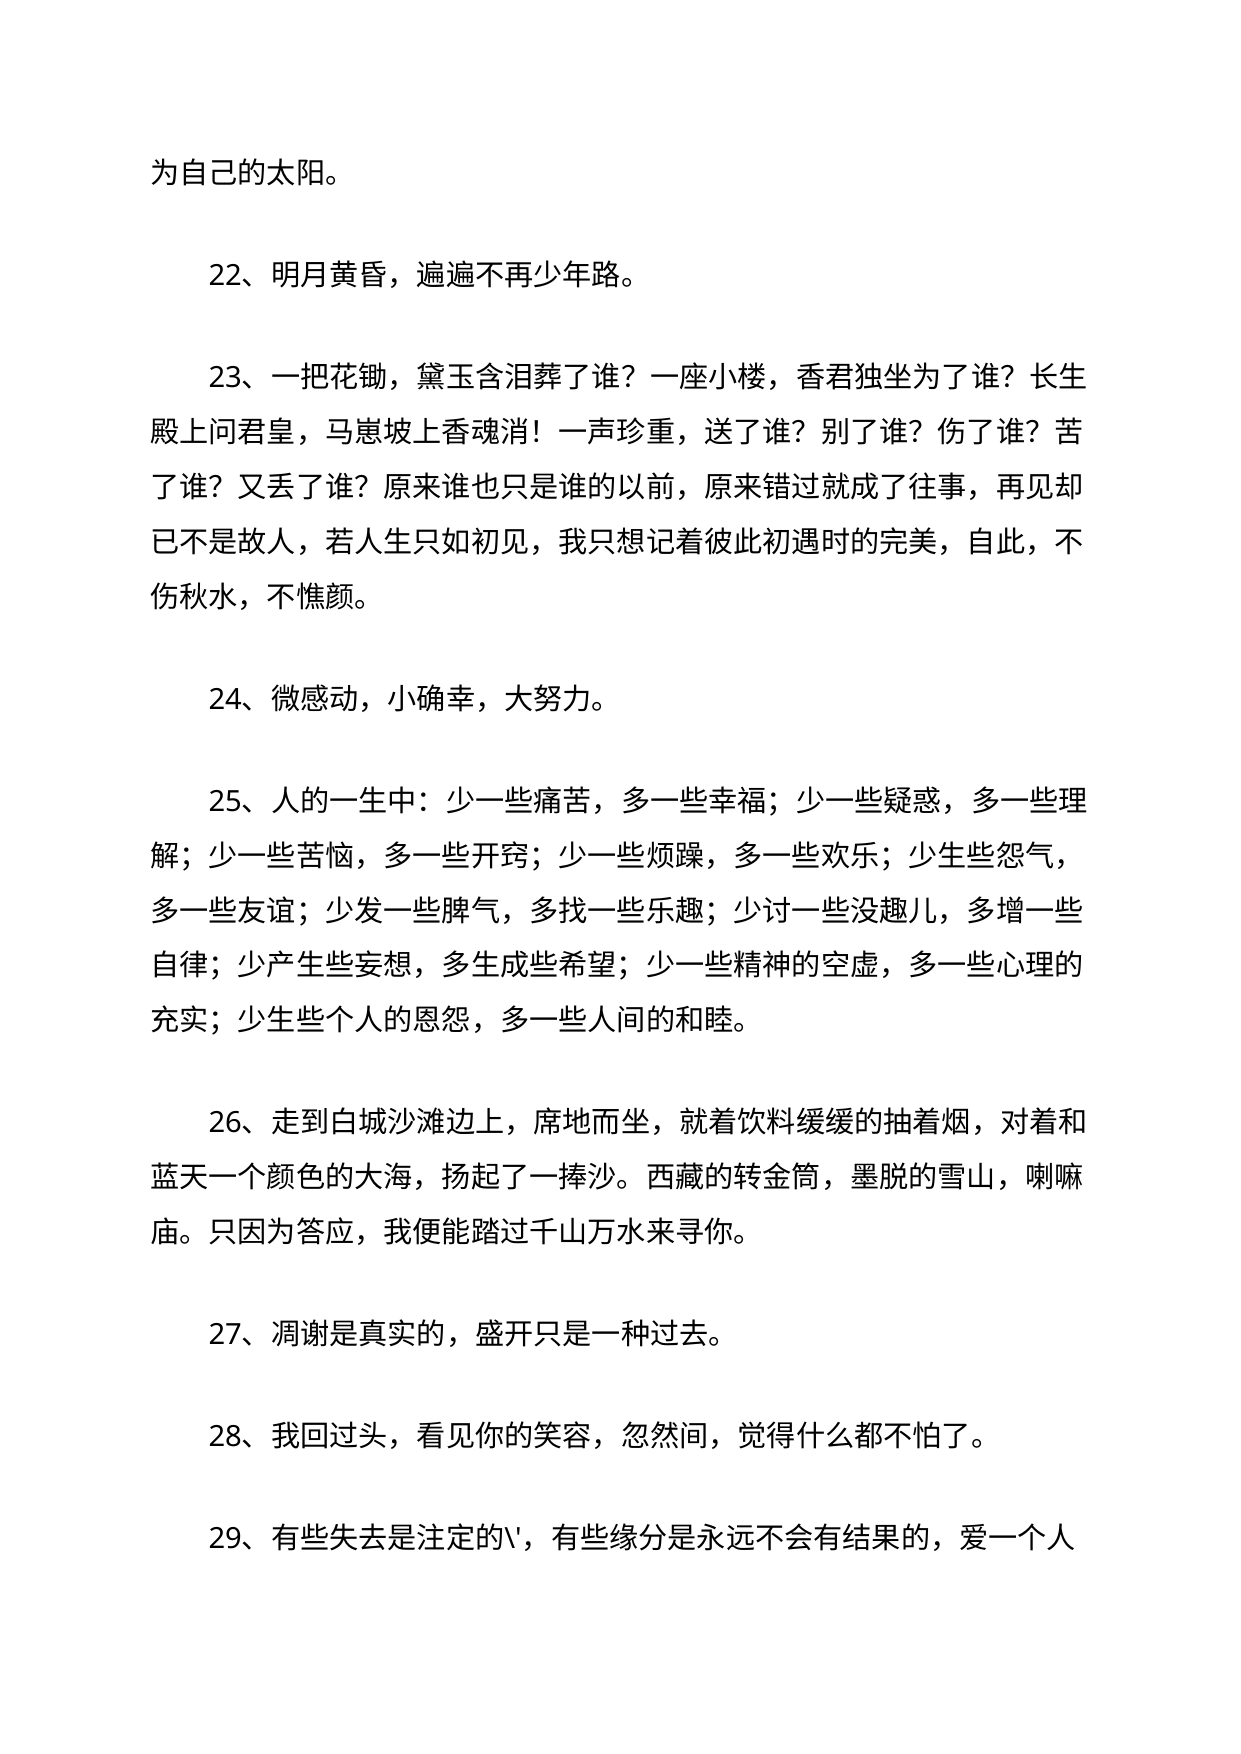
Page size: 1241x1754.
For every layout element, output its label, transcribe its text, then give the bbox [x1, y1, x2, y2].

text 24、微感动，小确幸，大努力。 [150, 675, 1090, 718]
text 26、走到白城沙滩边上，席地而坐，就着饮料缓缓的抽着烟，对着和蓝天一个颜色的大海，扬起了一捧沙。西藏的转金筒，墨脱的雪山，喇嘛庙。只因为答应，我便能踏过千山万水来寻你。 [150, 1099, 1090, 1251]
text 28、我回过头，看见你的笑容，忽然间，觉得什么都不怕了。 [150, 1412, 1090, 1455]
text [150, 150, 1090, 192]
text 23、一把花锄，黛玉含泪葬了谁？一座小楼，香君独坐为了谁？长生殿上问君皇，马崽坡上香魂消！一声珍重，送了谁？别了谁？伤了谁？苦了谁？又丢了谁？原来谁也只是谁的以前，原来错过就成了往事，再见却已不是故人，若人生只如初见，我只想记着彼此初遇时的完美，自此，不伤秋水，不憔颜。 [150, 354, 1090, 616]
text 25、人的一生中：少一些痛苦，多一些幸福；少一些疑惑，多一些理解；少一些苦恼，多一些开窍；少一些烦躁，多一些欢乐；少生些怨气，多一些友谊；少发一些脾气，多找一些乐趣；少讨一些没趣儿，多增一些自律；少产生些妄想，多生成些希望；少一些精神的空虚，多一些心理的充实；少生些个人的恩怨，多一些人间的和睦。 [150, 777, 1090, 1039]
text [150, 1514, 1090, 1557]
text 27、凋谢是真实的，盛开只是一种过去。 [150, 1310, 1090, 1353]
text 22、明月黄昏，遍遍不再少年路。 [150, 252, 1090, 294]
